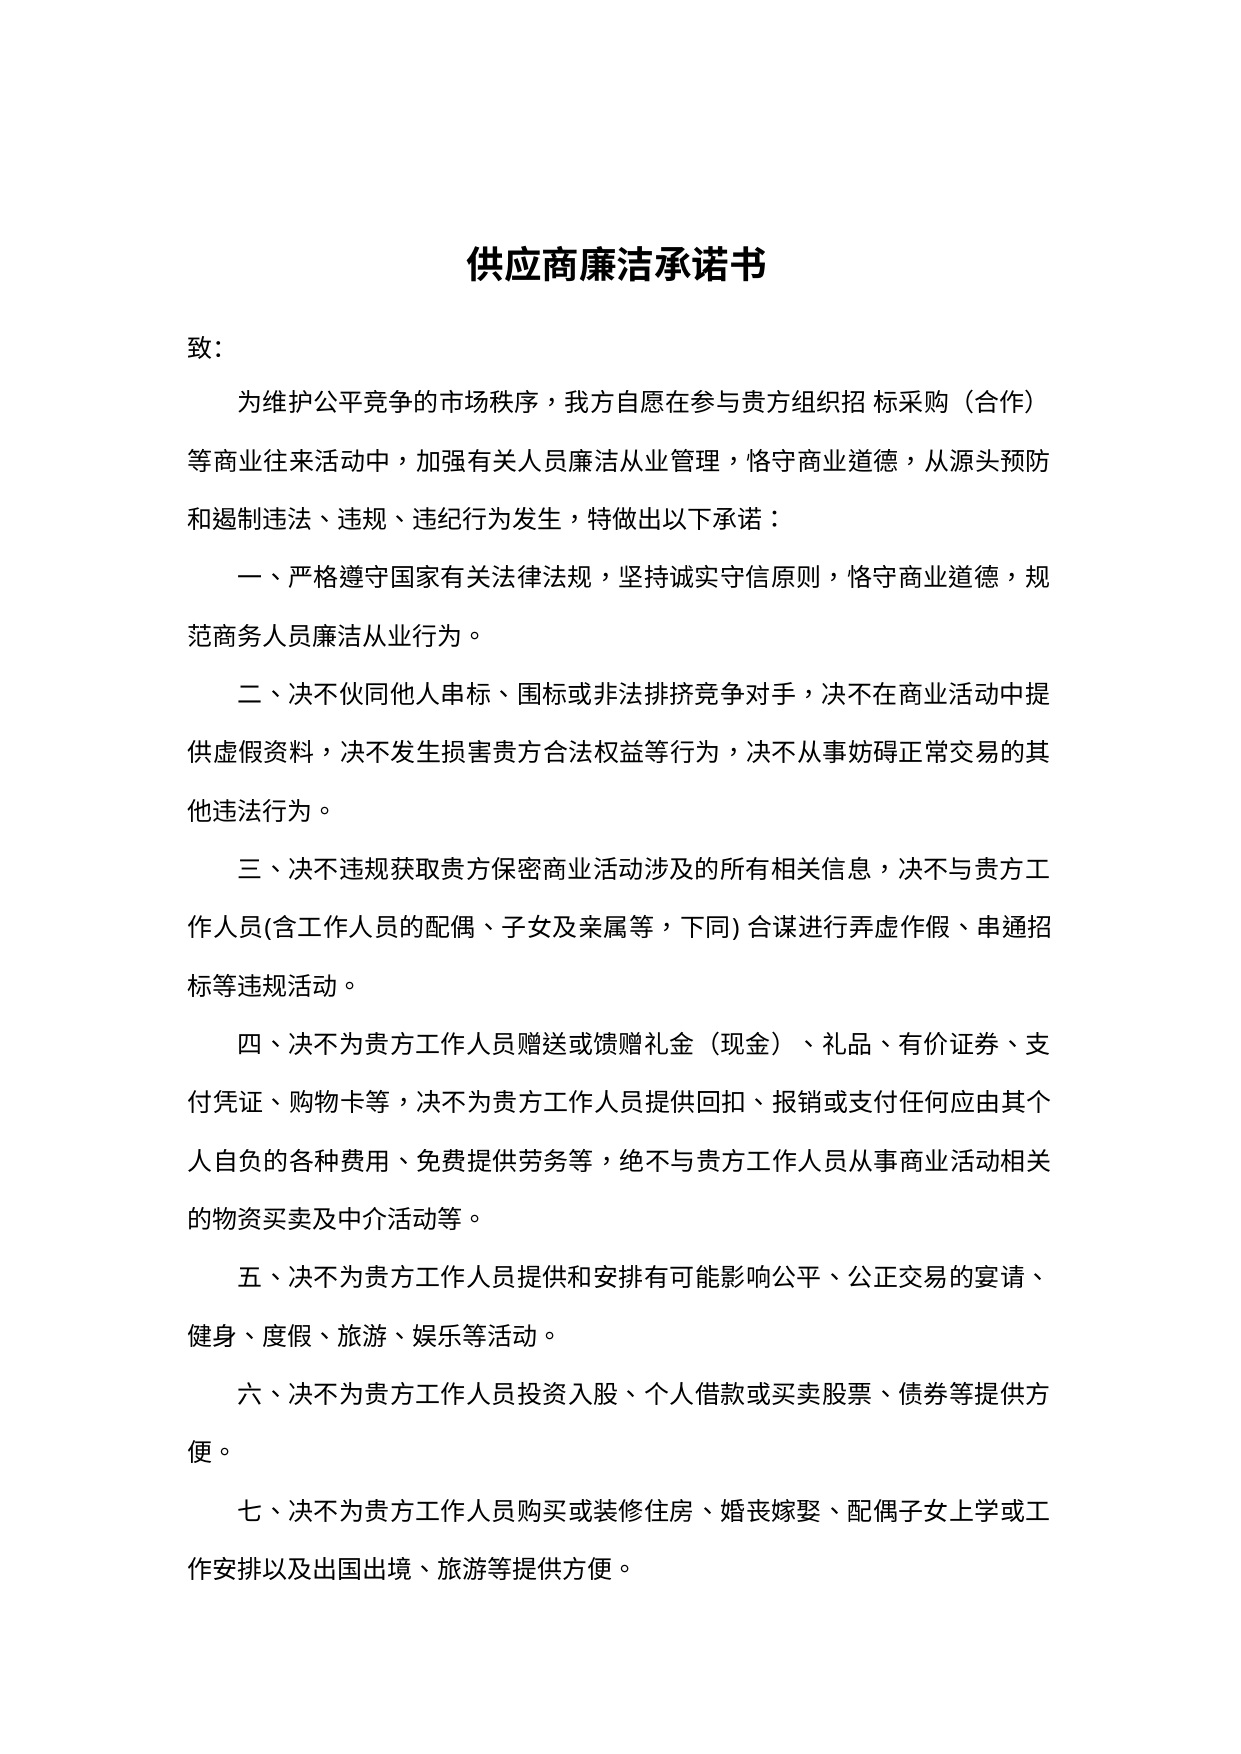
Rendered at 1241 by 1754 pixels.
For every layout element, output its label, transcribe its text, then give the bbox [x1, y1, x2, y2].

text 致： [187, 329, 1046, 365]
list 一、严格遵守国家有关法律法规，坚持诚实守信原则，恪守商业道德，规范商务人员廉洁从业行为。 [187, 540, 1053, 657]
list 四、决不为贵方工作人员赠送或馈赠礼金（现金）、礼品、有价证券、支付凭证、购物卡等，决不为贵方工作人员提供回扣、报销或支付任何应由其个人自负的各种费用、免费提供劳务等，绝不与贵方工作人员从事商业活动相关的物资买卖及中介活动等。 [187, 1007, 1053, 1240]
list 二、决不伙同他人串标、围标或非法排挤竞争对手，决不在商业活动中提供虚假资料，决不发生损害贵方合法权益等行为，决不从事妨碍正常交易的其他违法行为。 [187, 657, 1053, 832]
list 七、决不为贵方工作人员购买或装修住房、婚丧嫁娶、配偶子女上学或工作安排以及出国出境、旅游等提供方便。 [187, 1473, 1053, 1590]
list 三、决不违规获取贵方保密商业活动涉及的所有相关信息，决不与贵方工作人员(含工作人员的配偶、子女及亲属等，下同) 合谋进行弄虚作假、串通招标等违规活动。 [187, 832, 1053, 1007]
text 供应商廉洁承诺书 [187, 238, 1046, 289]
list 五、决不为贵方工作人员提供和安排有可能影响公平、公正交易的宴请、健身、度假、旅游、娱乐等活动。 [187, 1240, 1053, 1357]
list 六、决不为贵方工作人员投资入股、个人借款或买卖股票、债券等提供方便。 [187, 1357, 1053, 1473]
list 为维护公平竞争的市场秩序，我方自愿在参与贵方组织招 标采购（合作）等商业往来活动中，加强有关人员廉洁从业管理，恪守商业道德，从源头预防和遏制违法、违规、违纪行为发生，特做出以下承诺： [187, 365, 1053, 540]
